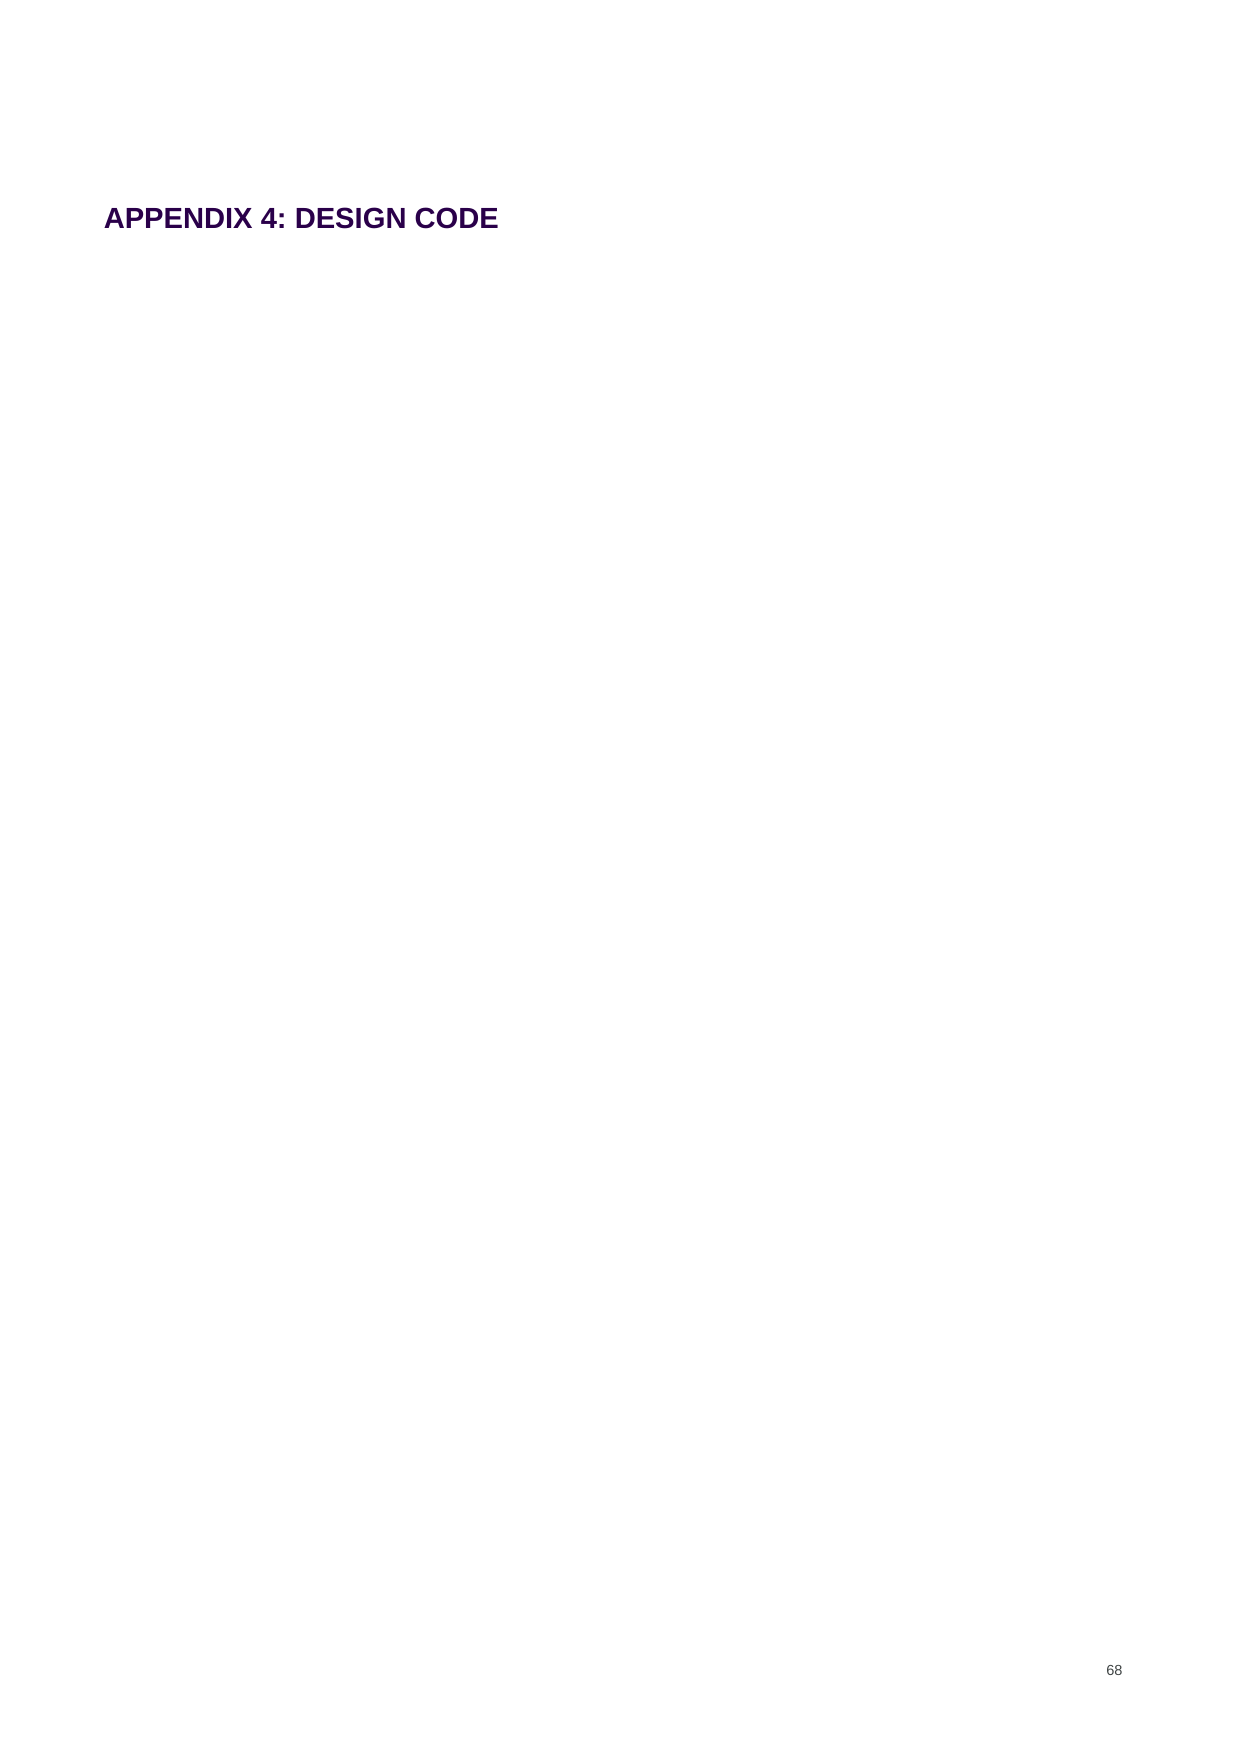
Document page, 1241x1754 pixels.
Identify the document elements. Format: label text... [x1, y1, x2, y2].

text Appendix 4: DESIGN CODE [103, 201, 1122, 234]
